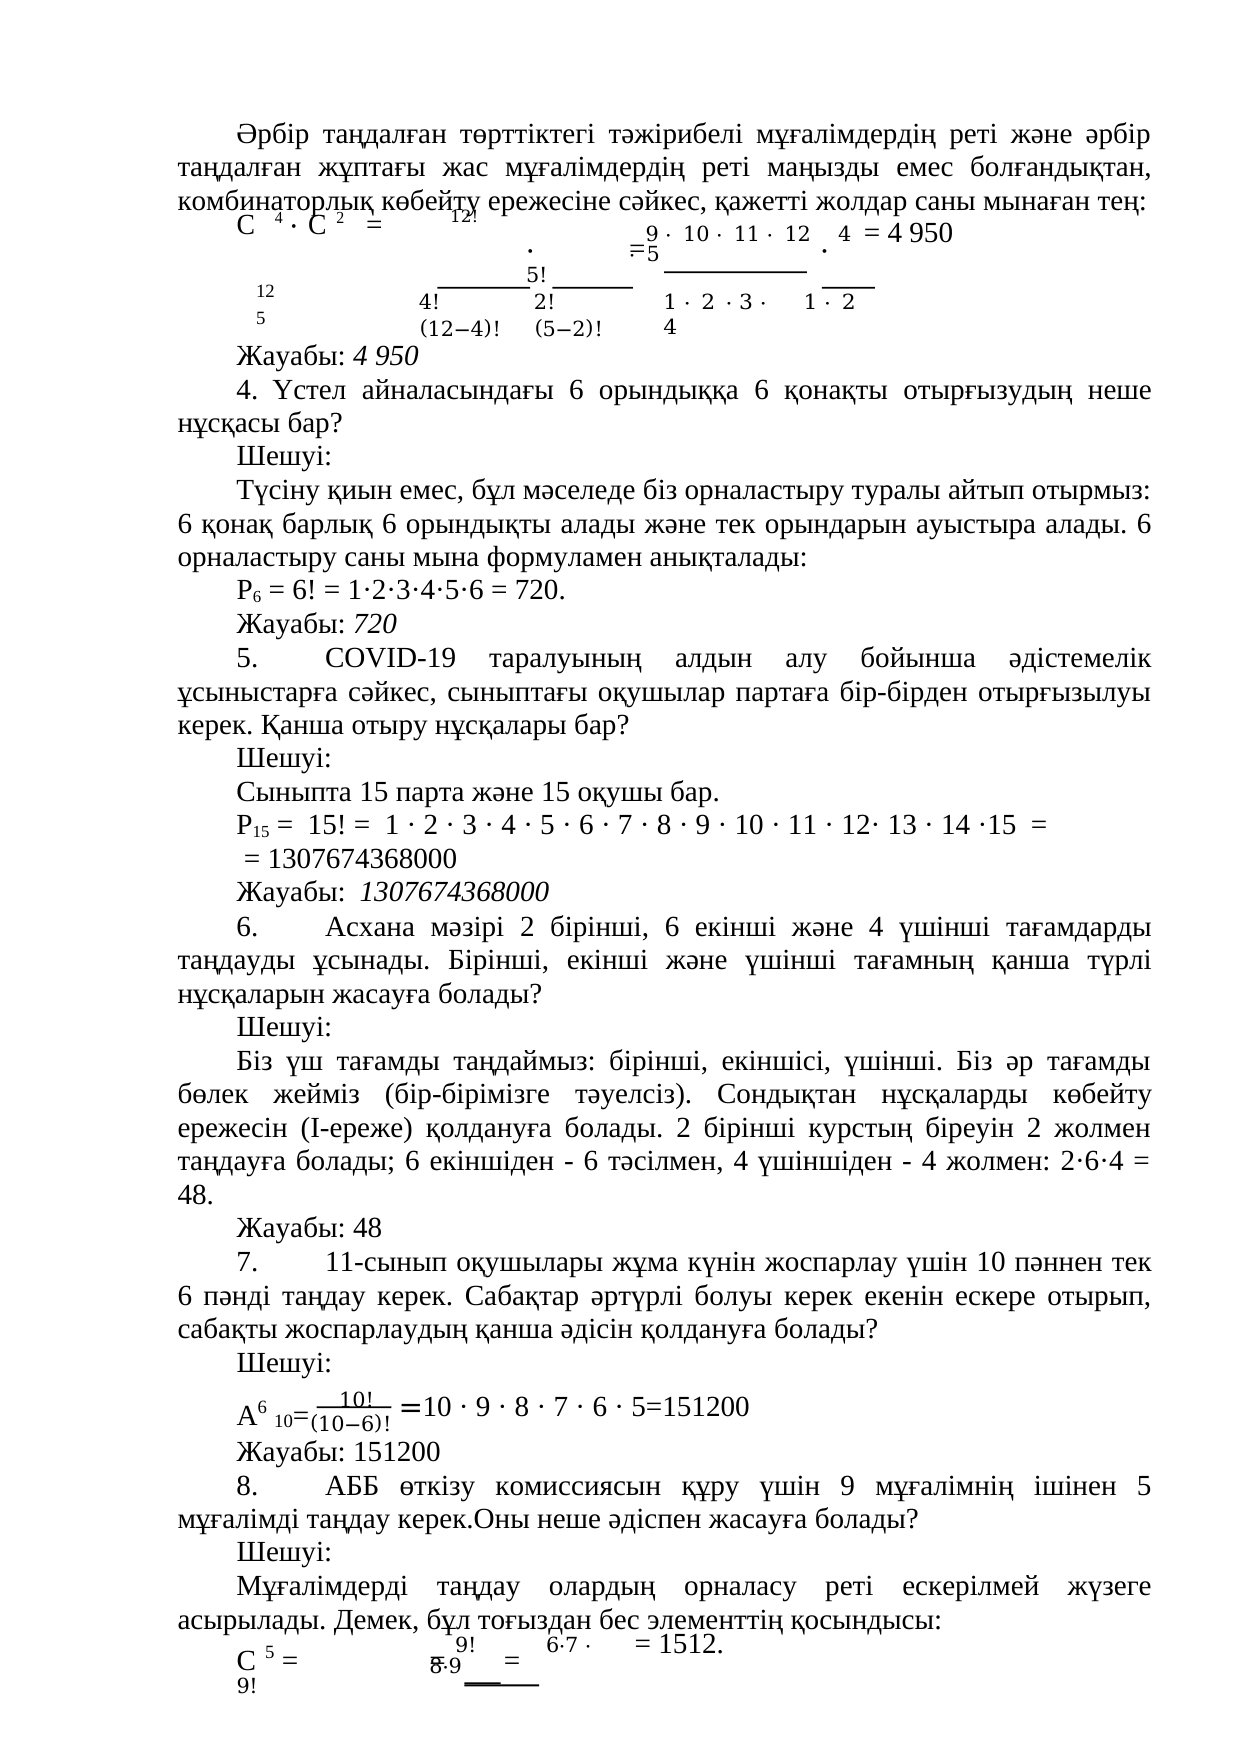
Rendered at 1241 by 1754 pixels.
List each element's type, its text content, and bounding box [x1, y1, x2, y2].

list COVID-19 таралуының алдын алу бойынша әдістемелік ұсыныстарға сәйкес, сыныптағы оқушылар партаға бір-бірден отырғызылуы керек. Қанша отыру нұсқалары бар? [177, 640, 1152, 741]
text (10−6)! [144, 1414, 391, 1435]
text Жауабы: 48 [236, 1211, 1240, 1244]
text Сыныпта 15 парта және 15 оқушы бар. [236, 774, 1240, 808]
text P6 = 6! = 1·2·3·4·5·6 = 720. [236, 573, 1240, 607]
text Жауабы: 1307674368000 [236, 875, 1240, 909]
text Әрбір таңдалған төрттіктегі тәжірибелі мұғалімдердің реті және әрбір таңдалған жұптағы жас мұғалімдердің реті маңызды емес болғандықтан, комбинаторлық көбейту ережесіне сәйкес, қажетті жолдар саны мынаған тең: [177, 116, 1152, 216]
text ⋅ 5! [526, 224, 583, 287]
list Асхана мәзірі 2 бірінші, 6 екінші және 4 үшінші тағамдарды таңдауды ұсынады. Бірінші, екінші және үшінші тағамның қанша түрлі нұсқаларын жасауға болады? [177, 909, 1152, 1009]
text 12 5 [256, 287, 333, 327]
text = 9! = 6·7 · 8·9 [429, 1636, 620, 1677]
text 1 ⋅ 2 [803, 289, 1240, 314]
text Жауабы: 151200 [236, 1435, 1240, 1468]
text Мұғалімдерді таңдау олардың орналасу реті ескерілмей жүзеге асырылады. Демек, бұл тоғыздан бес элементтің қосындысы: [177, 1568, 1152, 1636]
text Шешуі: [236, 741, 1240, 774]
text Түсіну қиын емес, бұл мәселеде біз орналастыру туралы айтып отырмыз: 6 қонақ барлық 6 орындықты алады және тек орындарын ауыстыра алады. 6 орналастыру саны мына формуламен анықталады: [177, 472, 1152, 573]
text Жауабы: 4 950 [236, 340, 1240, 372]
text 2!(5−2)! [534, 289, 614, 340]
text С 5 = 9! [236, 1636, 383, 1698]
text Шешуі: [236, 1009, 1240, 1043]
text Шешуі: [236, 439, 1240, 472]
text Жауабы: 720 [236, 607, 1240, 640]
list АББ өткізу комиссиясын құру үшін 9 мұғалімнің ішінен 5 мұғалімді таңдау керек.Оны неше әдіспен жасауға болады? [177, 1468, 1152, 1535]
text P15 = 15! = 1 · 2 · 3 · 4 · 5 · 6 · 7 · 8 · 9 · 10 · 11 · 12· 13 · 14 ·15 = [236, 808, 1240, 841]
list 11-сынып оқушылары жұма күнін жоспарлау үшін 10 пәннен тек 6 пәнді таңдау керек. Сабақтар әртүрлі болуы керек екенін ескере отырып, сабақты жоспарлаудың қанша әдісін қолдануға болады? [177, 1244, 1152, 1345]
list Үстел айналасындағы 6 орындыққа 6 қонақты отырғызудың неше нұсқасы бар? [177, 372, 1152, 439]
text =9 ⋅ 10 ⋅ 11 ⋅ 12 ⋅ 4 ⋅ 5 [629, 224, 852, 266]
text С 4 ⋅ С 2 = 12! [236, 224, 480, 237]
text 1 ⋅ 2 ⋅ 3 ⋅ 4 [663, 289, 770, 339]
text Шешуі: [236, 1535, 1240, 1568]
text =10 · 9 · 8 · 7 · 6 · 5=151200 [399, 1388, 1240, 1423]
text Шешуі: [236, 1345, 1240, 1378]
text A6 10= 10! [236, 1380, 391, 1414]
text = 1307674368000 [243, 842, 1240, 875]
text = 4 950 [863, 232, 1240, 245]
text 4!(12−4)! [418, 289, 511, 340]
text Біз үш тағамды таңдаймыз: бірінші, екіншісі, үшінші. Біз әр тағамды бөлек жейміз (бір-бірімізге тәуелсіз). Сондықтан нұсқаларды көбейту ережесін (I-ереже) қолдануға болады. 2 бірінші курстың біреуін 2 жолмен таңдауға болады; 6 екіншіден - 6 тәсілмен, 4 үшіншіден - 4 жолмен: 2·6·4 = 48. [177, 1043, 1152, 1211]
